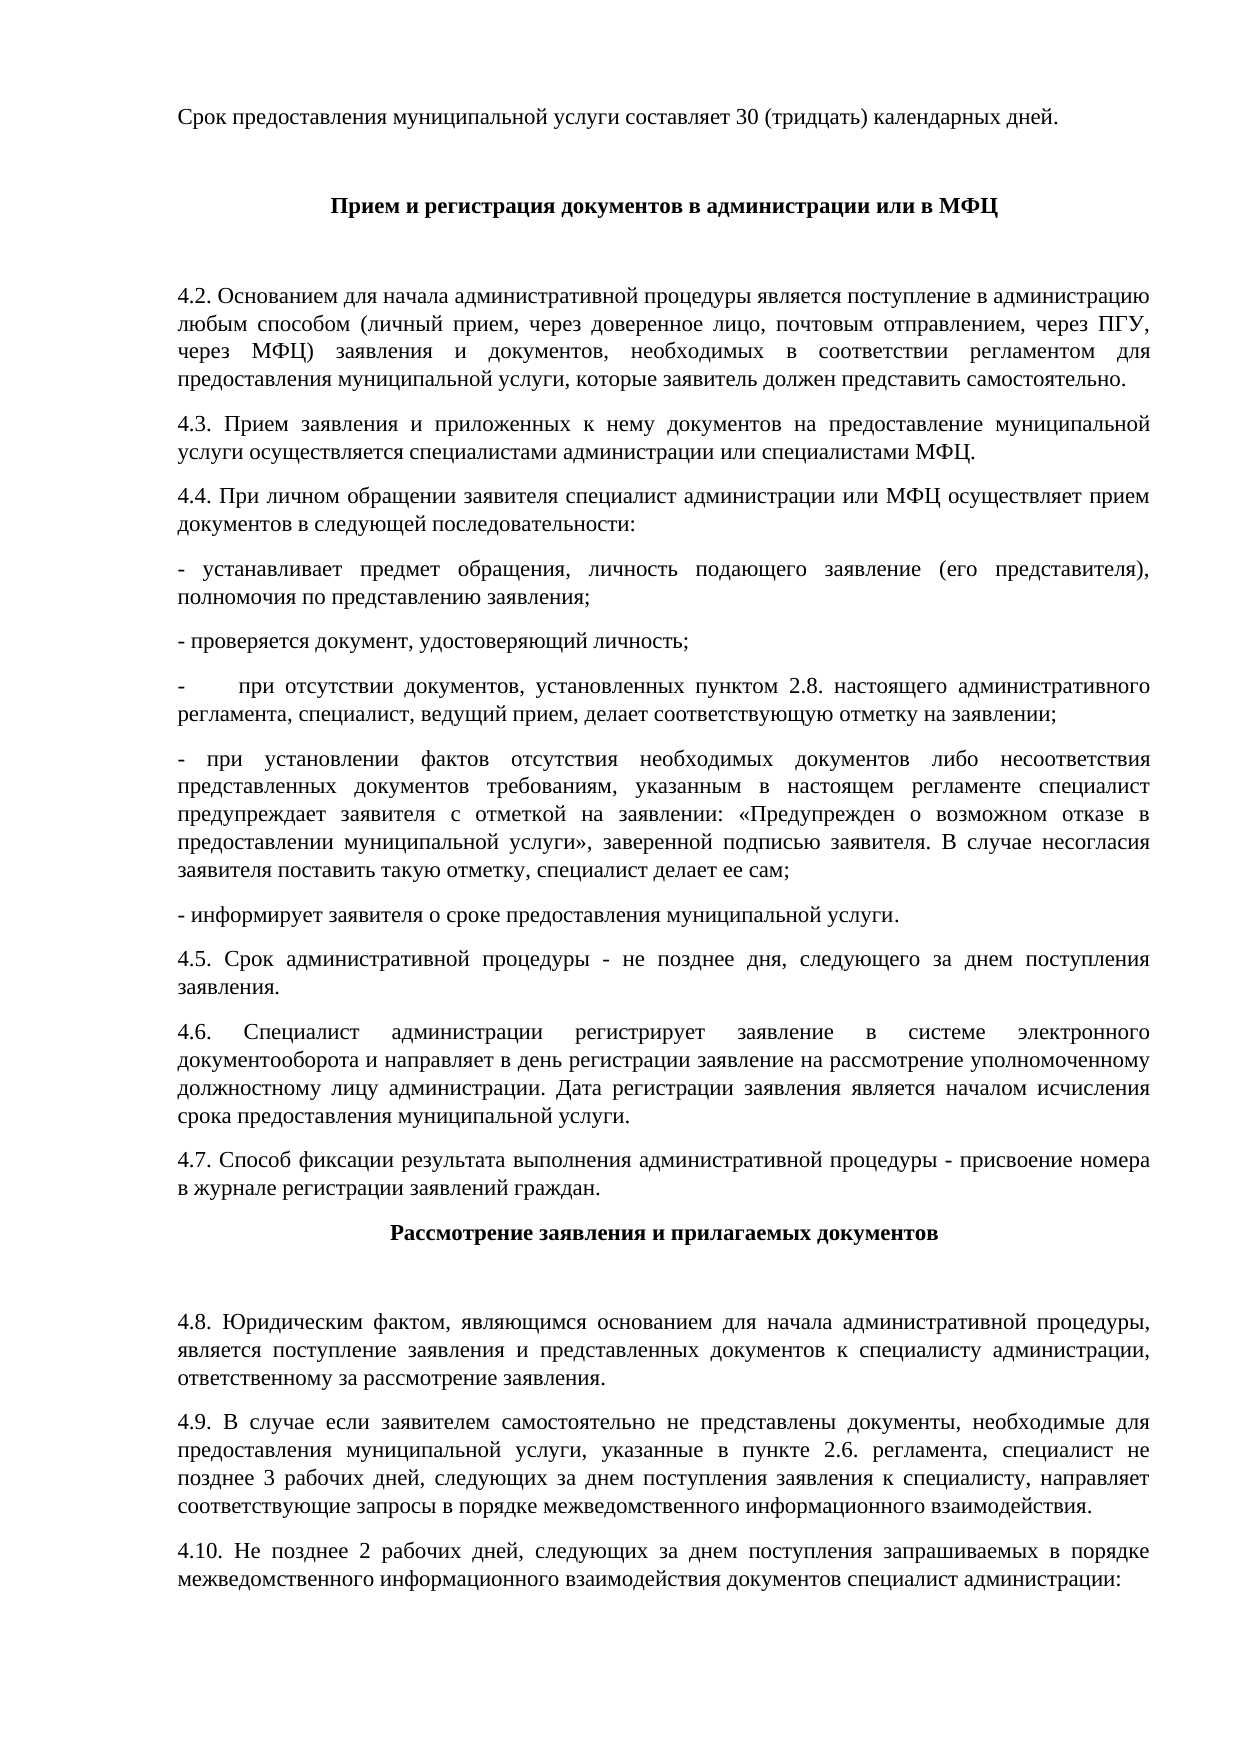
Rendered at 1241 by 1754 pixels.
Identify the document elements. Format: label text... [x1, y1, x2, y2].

text - информирует заявителя о сроке предоставления муниципальной услуги. [177, 901, 1152, 927]
text 4.4. При личном обращении заявителя специалист администрации или МФЦ осуществляет прием документов в следующей последовательности: [177, 483, 1152, 537]
text - проверяется документ, удостоверяющий личность; [177, 628, 1152, 654]
text 4.10. Не позднее 2 рабочих дней, следующих за днем поступления запрашиваемых в порядке межведомственного информационного взаимодействия документов специалист администрации: [177, 1537, 1152, 1591]
text 4.8. Юридическим фактом, являющимся основанием для начала административной процедуры, является поступление заявления и представленных документов к специалисту администрации, ответственному за рассмотрение заявления. [177, 1308, 1152, 1390]
text 4.6. Специалист администрации регистрирует заявление в системе электронного документооборота и направляет в день регистрации заявление на рассмотрение уполномоченному должностному лицу администрации. Дата регистрации заявления является началом исчисления срока предоставления муниципальной услуги. [177, 1018, 1152, 1128]
text - при установлении фактов отсутствия необходимых документов либо несоответствия представленных документов требованиям, указанным в настоящем регламенте специалист предупреждает заявителя с отметкой на заявлении: «Предупрежден о возможном отказе в предоставлении муниципальной услуги», заверенной подписью заявителя. В случае несогласия заявителя поставить такую отметку, специалист делает ее сам; [177, 745, 1152, 883]
text 4.2. Основанием для начала административной процедуры является поступление в администрацию любым способом (личный прием, через доверенное лицо, почтовым отправлением, через ПГУ, через МФЦ) заявления и документов, необходимых в соответствии регламентом для предоставления муниципальной услуги, которые заявитель должен представить самостоятельно. [177, 282, 1152, 392]
text Рассмотрение заявления и прилагаемых документов [177, 1219, 1152, 1245]
text Прием и регистрация документов в администрации или в МФЦ [177, 193, 1152, 219]
text 4.7. Способ фиксации результата выполнения административной процедуры - присвоение номера в журнале регистрации заявлений граждан. [177, 1146, 1152, 1201]
text - при отсутствии документов, установленных пунктом 2.8. настоящего административного регламента, специалист, ведущий прием, делает соответствующую отметку на заявлении; [177, 672, 1152, 726]
text 4.5. Срок административной процедуры - не позднее дня, следующего за днем поступления заявления. [177, 946, 1152, 1000]
text 4.9. В случае если заявителем самостоятельно не представлены документы, необходимые для предоставления муниципальной услуги, указанные в пункте 2.6. регламента, специалист не позднее 3 рабочих дней, следующих за днем поступления заявления к специалисту, направляет соответствующие запросы в порядке межведомственного информационного взаимодействия. [177, 1408, 1152, 1518]
text Срок предоставления муниципальной услуги составляет 30 (тридцать) календарных дней. [177, 103, 1152, 130]
text 4.3. Прием заявления и приложенных к нему документов на предоставление муниципальной услуги осуществляется специалистами администрации или специалистами МФЦ. [177, 410, 1152, 464]
text - устанавливает предмет обращения, личность подающего заявление (его представителя), полномочия по представлению заявления; [177, 555, 1152, 609]
